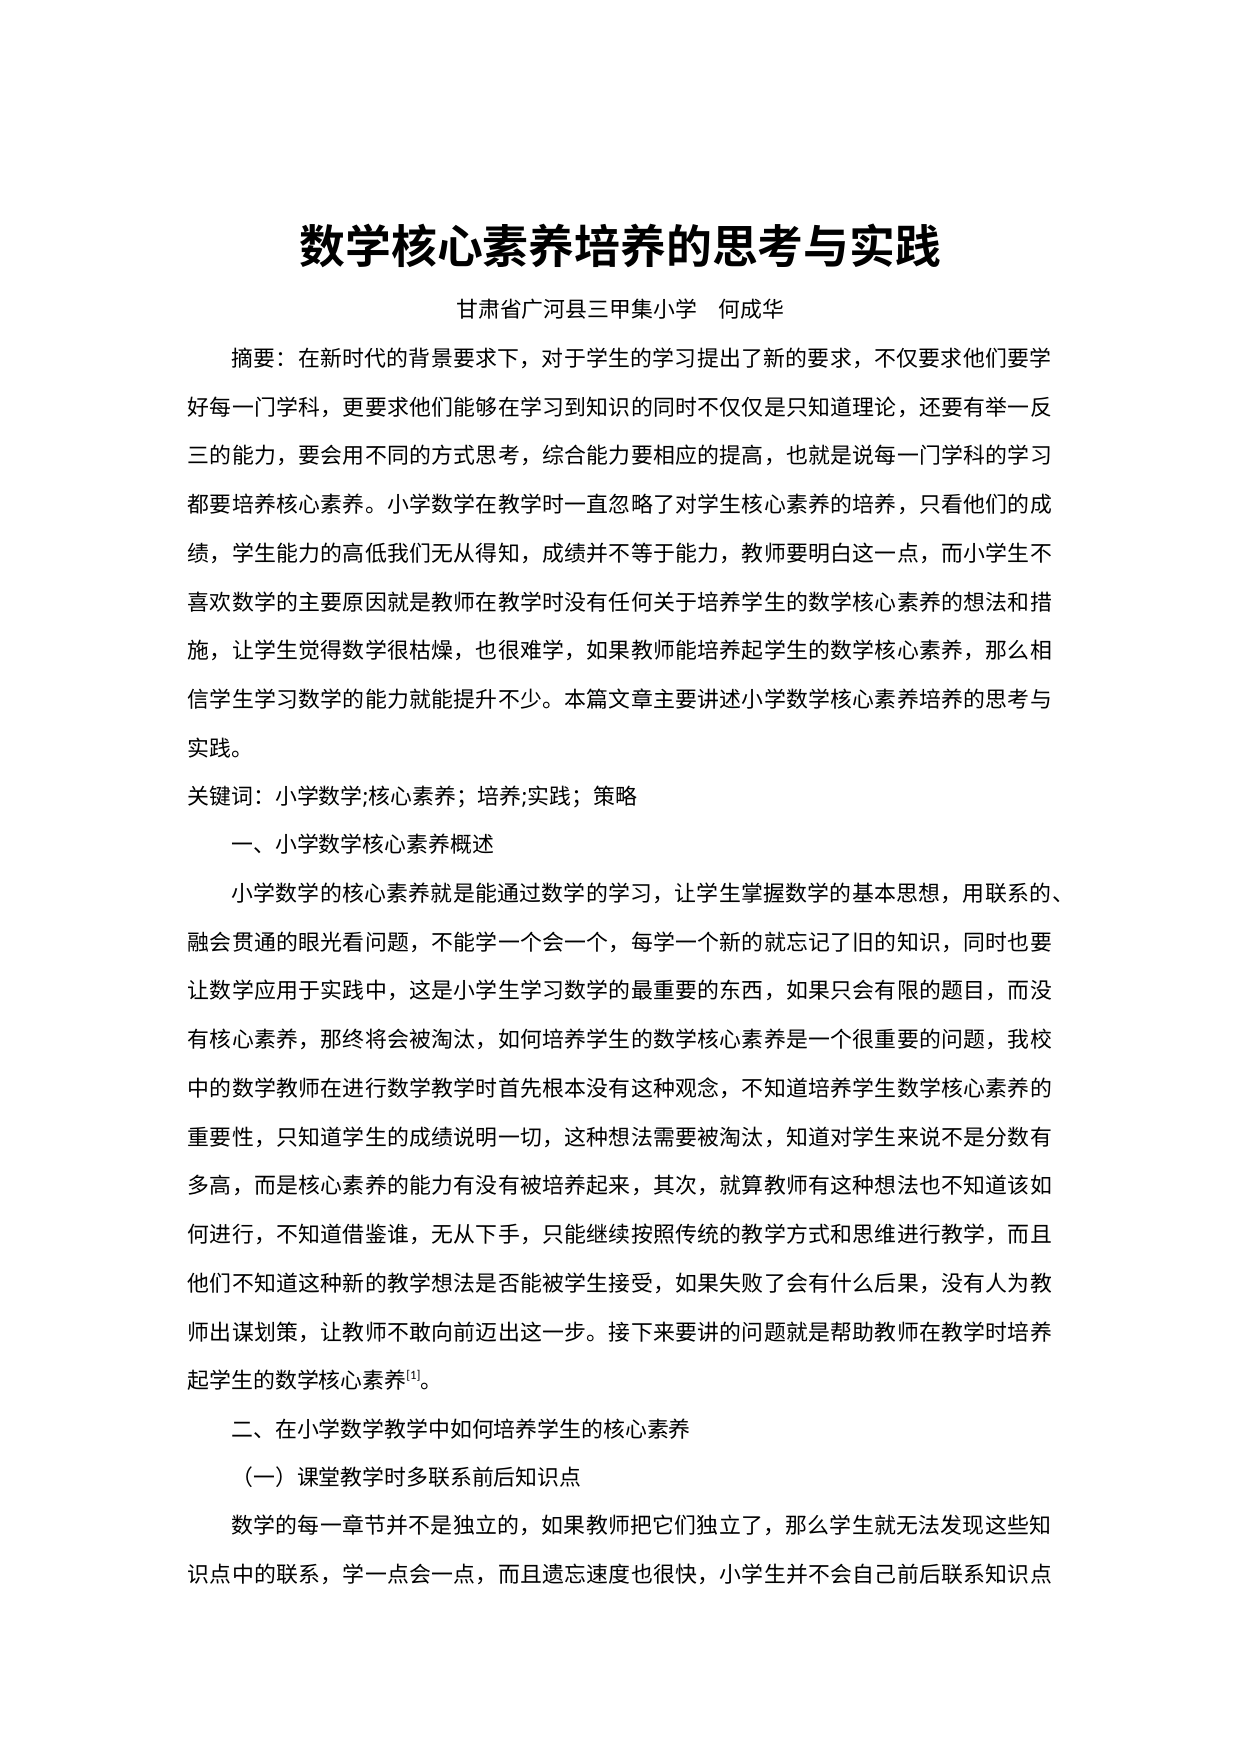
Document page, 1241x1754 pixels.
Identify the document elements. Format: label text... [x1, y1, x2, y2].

text 数学核心素养培养的思考与实践 [187, 194, 1053, 292]
text 二、在小学数学教学中如何培养学生的核心素养 [187, 1411, 1053, 1444]
text 一、小学数学核心素养概述 [187, 827, 1053, 859]
text 关键词：小学数学;核心素养；培养;实践；策略 [187, 779, 1053, 811]
text （一）课堂教学时多联系前后知识点 [187, 1459, 1053, 1492]
text 甘肃省广河县三甲集小学 何成华 [187, 292, 1053, 324]
text 小学数学的核心素养就是能通过数学的学习，让学生掌握数学的基本思想，用联系的、融会贯通的眼光看问题，不能学一个会一个，每学一个新的就忘记了旧的知识，同时也要让数学应用于实践中，这是小学生学习数学的最重要的东西，如果只会有限的题目，而没有核心素养，那终将会被淘汰，如何培养学生的数学核心素养是一个很重要的问题，我校中的数学教师在进行数学教学时首先根本没有这种观念，不知道培养学生数学核心素养的重要性，只知道学生的成绩说明一切，这种想法需要被淘汰，知道对学生来说不是分数有多高，而是核心素养的能力有没有被培养起来，其次，就算教师有这种想法也不知道该如何进行，不知道借鉴谁，无从下手，只能继续按照传统的教学方式和思维进行教学，而且他们不知道这种新的教学想法是否能被学生接受，如果失败了会有什么后果，没有人为教师出谋划策，让教师不敢向前迈出这一步。接下来要讲的问题就是帮助教师在教学时培养起学生的数学核心素养[1]。 [187, 875, 1053, 1395]
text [187, 1508, 1053, 1589]
text 摘要：在新时代的背景要求下，对于学生的学习提出了新的要求，不仅要求他们要学好每一门学科，更要求他们能够在学习到知识的同时不仅仅是只知道理论，还要有举一反三的能力，要会用不同的方式思考，综合能力要相应的提高，也就是说每一门学科的学习都要培养核心素养。小学数学在教学时一直忽略了对学生核心素养的培养，只看他们的成绩，学生能力的高低我们无从得知，成绩并不等于能力，教师要明白这一点，而小学生不喜欢数学的主要原因就是教师在教学时没有任何关于培养学生的数学核心素养的想法和措施，让学生觉得数学很枯燥，也很难学，如果教师能培养起学生的数学核心素养，那么相信学生学习数学的能力就能提升不少。本篇文章主要讲述小学数学核心素养培养的思考与实践。 [187, 340, 1053, 763]
